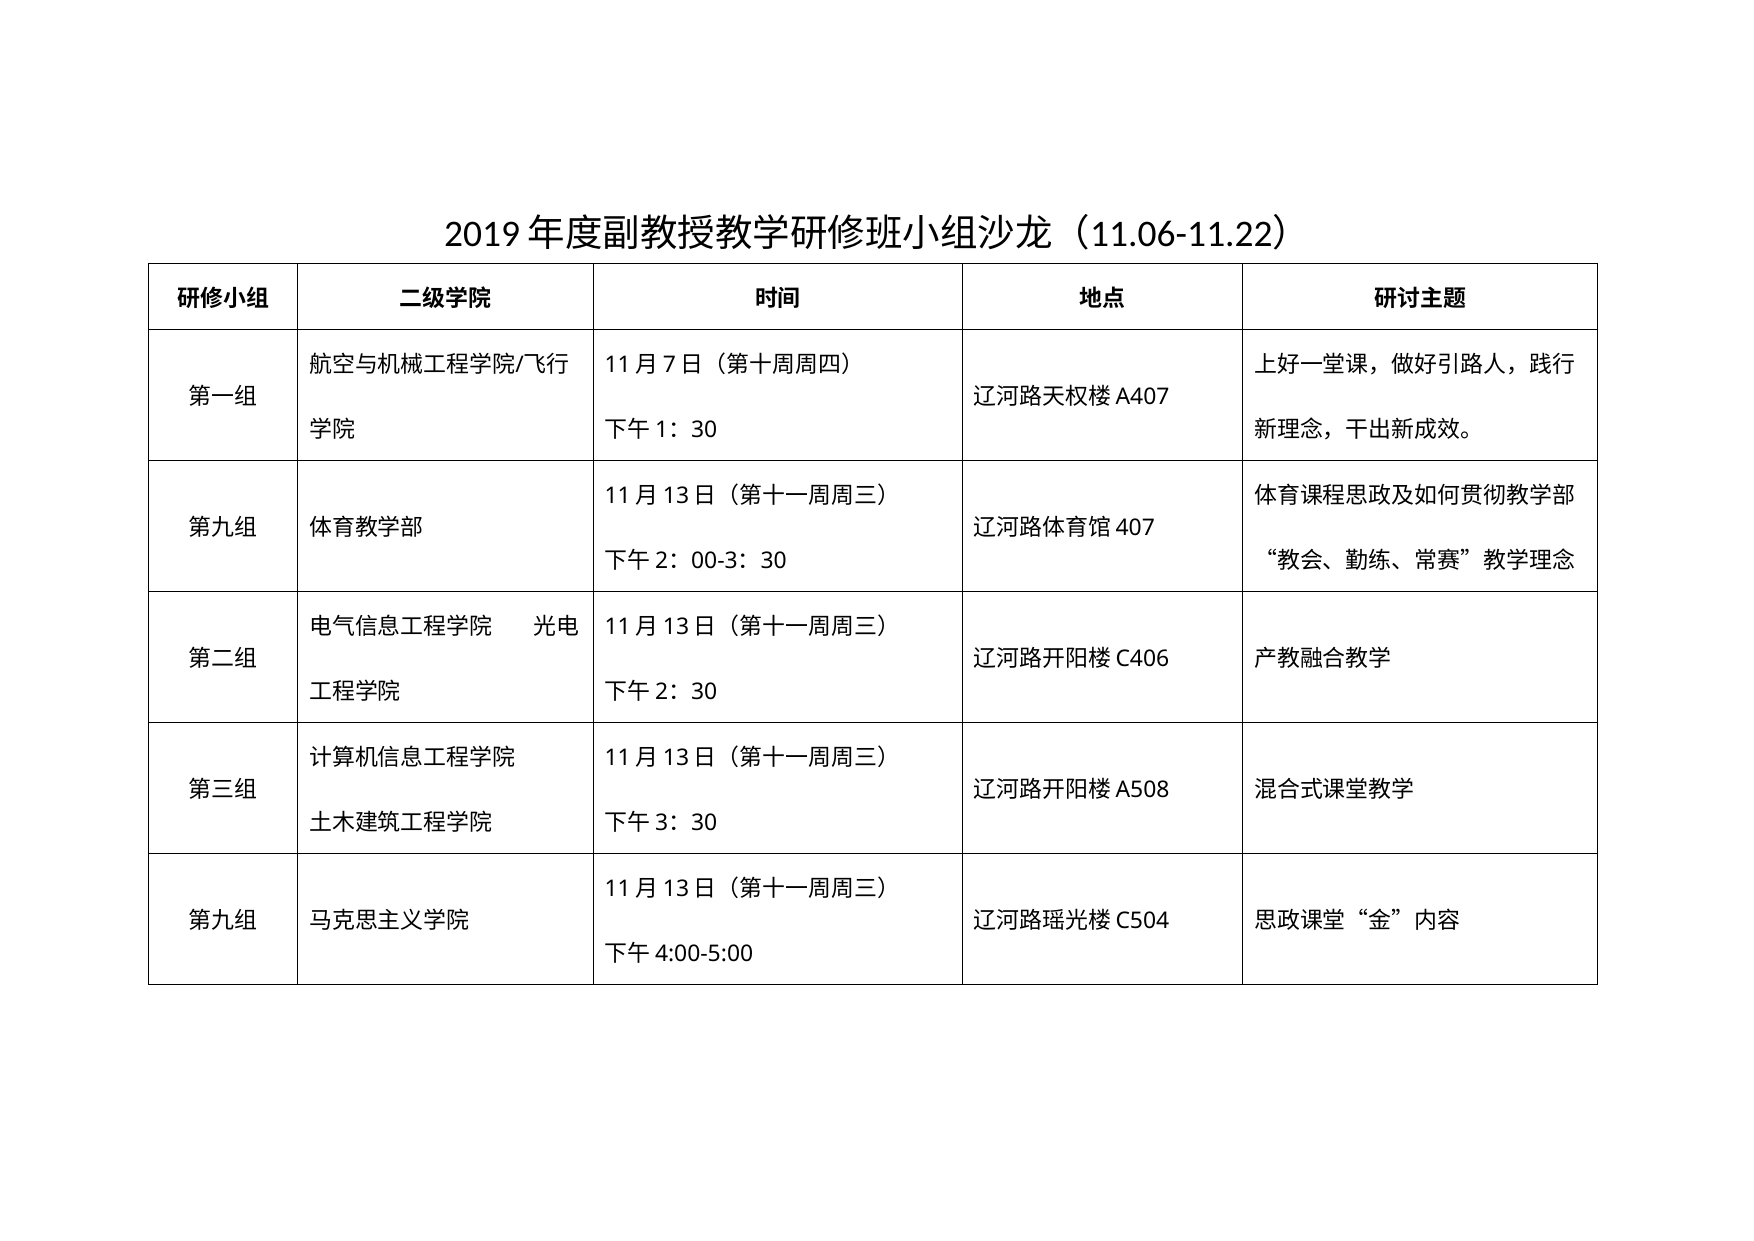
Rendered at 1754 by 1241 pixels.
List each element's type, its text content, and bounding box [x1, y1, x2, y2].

table_cell 11月13日（第十一周周三） 下午4:00-5:00 [594, 854, 962, 984]
table_cell 11月7日（第十周周四） 下午1：30 [594, 330, 962, 460]
table_cell 第二组 [149, 592, 297, 722]
table_cell 思政课堂“金”内容 [1243, 854, 1597, 984]
table_cell 辽河路天权楼A407 [963, 330, 1242, 460]
table_cell 第三组 [149, 723, 297, 853]
table_header 研修小组 [149, 264, 297, 329]
table_cell 混合式课堂教学 [1243, 723, 1597, 853]
table_cell 航空与机械工程学院/飞行学院 [298, 330, 593, 460]
table_cell 辽河路开阳楼A508 [963, 723, 1242, 853]
table_header 地点 [963, 264, 1242, 329]
table_cell 第九组 [149, 461, 297, 591]
table_header 二级学院 [298, 264, 593, 329]
table_header 时间 [594, 264, 962, 329]
text 2019年度副教授教学研修班小组沙龙（11.06-11.22） [150, 198, 1604, 263]
table_cell 马克思主义学院 [298, 854, 593, 984]
table_cell 辽河路瑶光楼C504 [963, 854, 1242, 984]
table_cell 第一组 [149, 330, 297, 460]
table_cell 电气信息工程学院 光电工程学院 [298, 592, 593, 722]
table_header 研讨主题 [1243, 264, 1597, 329]
table_cell 体育教学部 [298, 461, 593, 591]
table_cell 11月13日（第十一周周三） 下午3：30 [594, 723, 962, 853]
table_cell 计算机信息工程学院 土木建筑工程学院 [298, 723, 593, 853]
table_cell 体育课程思政及如何贯彻教学部“教会、勤练、常赛”教学理念 [1243, 461, 1597, 591]
table_cell 产教融合教学 [1243, 592, 1597, 722]
table_cell 11月13日（第十一周周三） 下午2：00-3：30 [594, 461, 962, 591]
table_cell 上好一堂课，做好引路人，践行新理念，干出新成效。 [1243, 330, 1597, 460]
table_cell 辽河路体育馆407 [963, 461, 1242, 591]
table_cell 辽河路开阳楼C406 [963, 592, 1242, 722]
table_cell 第九组 [149, 854, 297, 984]
table_cell 11月13日（第十一周周三） 下午2：30 [594, 592, 962, 722]
